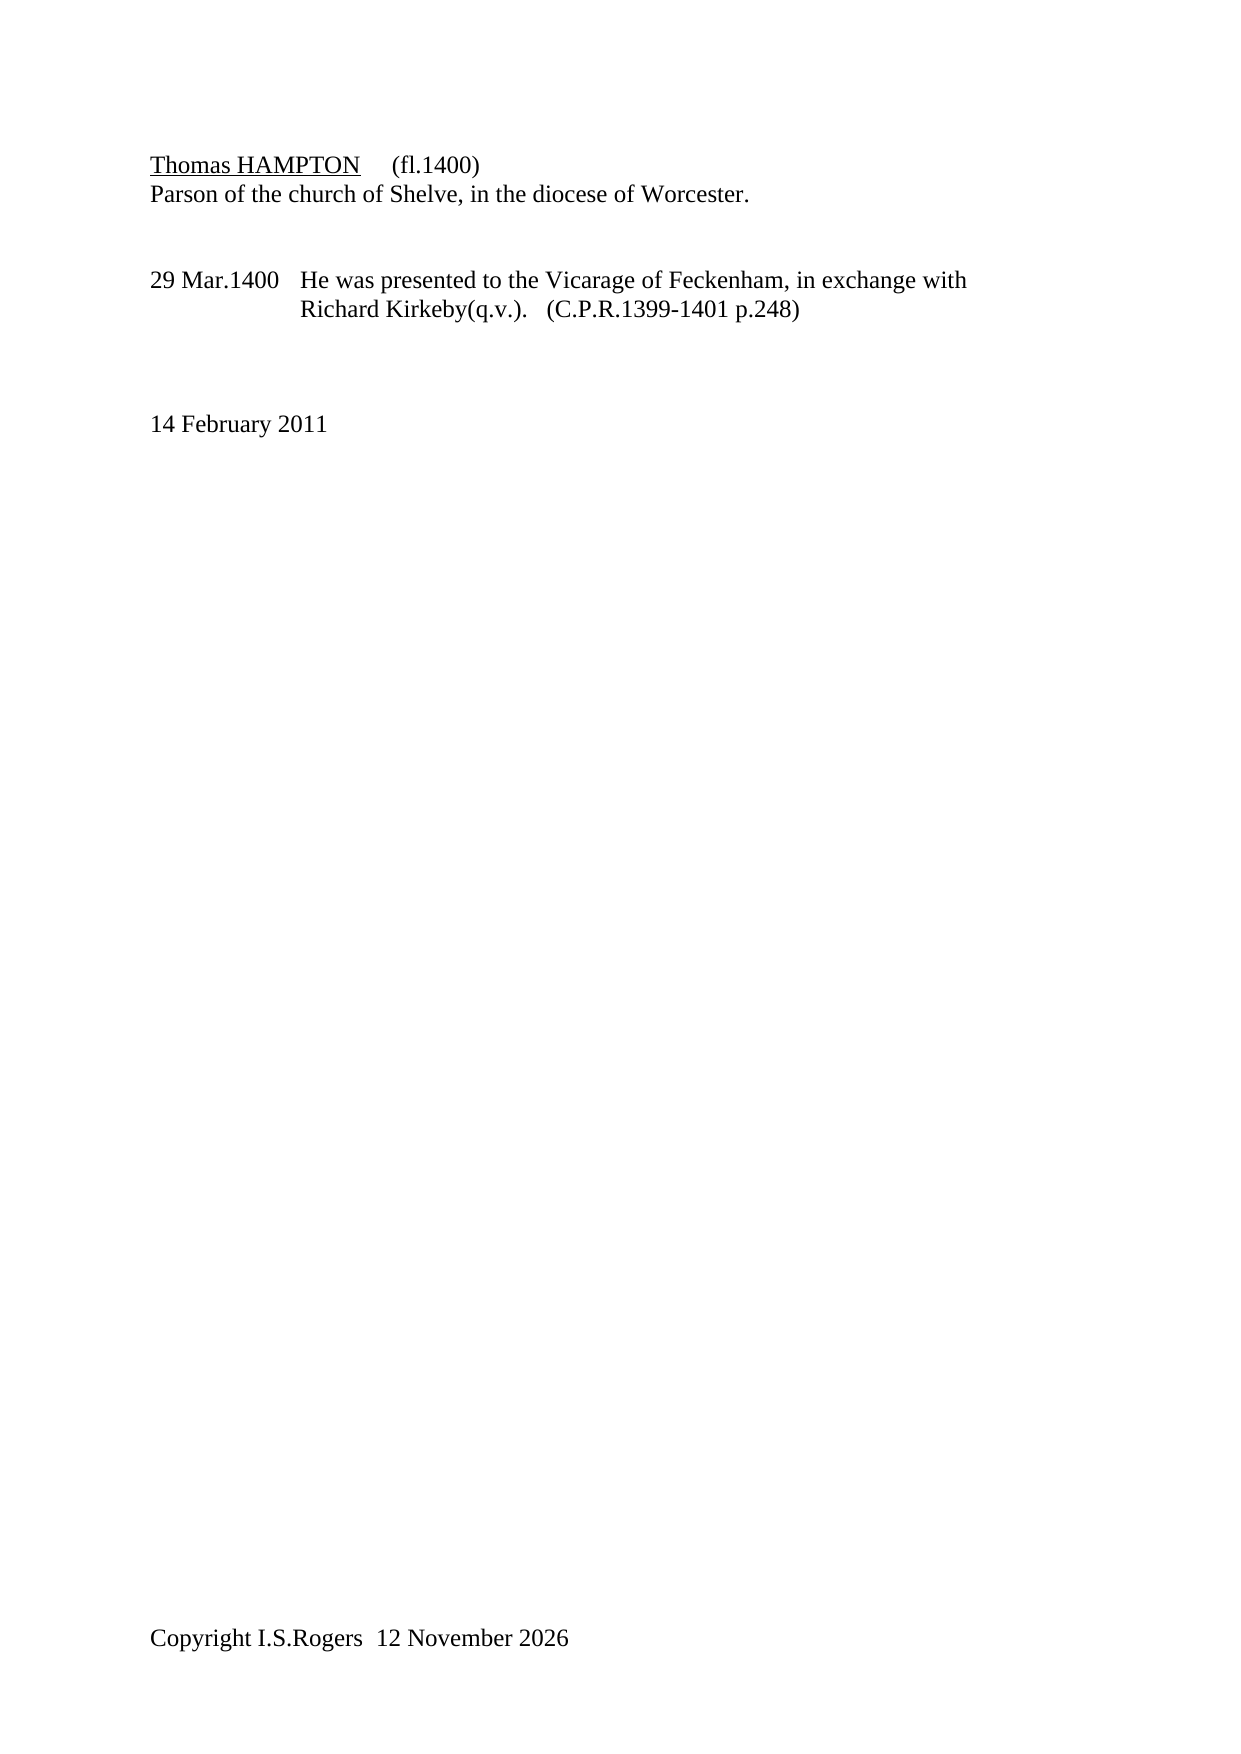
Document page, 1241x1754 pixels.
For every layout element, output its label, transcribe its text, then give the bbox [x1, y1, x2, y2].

text Parson of the church of Shelve, in the diocese of Worcester. [150, 179, 1090, 207]
text 29 Mar.1400 He was presented to the Vicarage of Feckenham, in exchange with [150, 265, 1090, 294]
text Richard Kirkeby(q.v.). (C.P.R.1399-1401 p.248) [150, 294, 1090, 322]
text 14 February 2011 [150, 409, 1090, 437]
text Thomas HAMPTON (fl.1400) [150, 150, 1090, 179]
